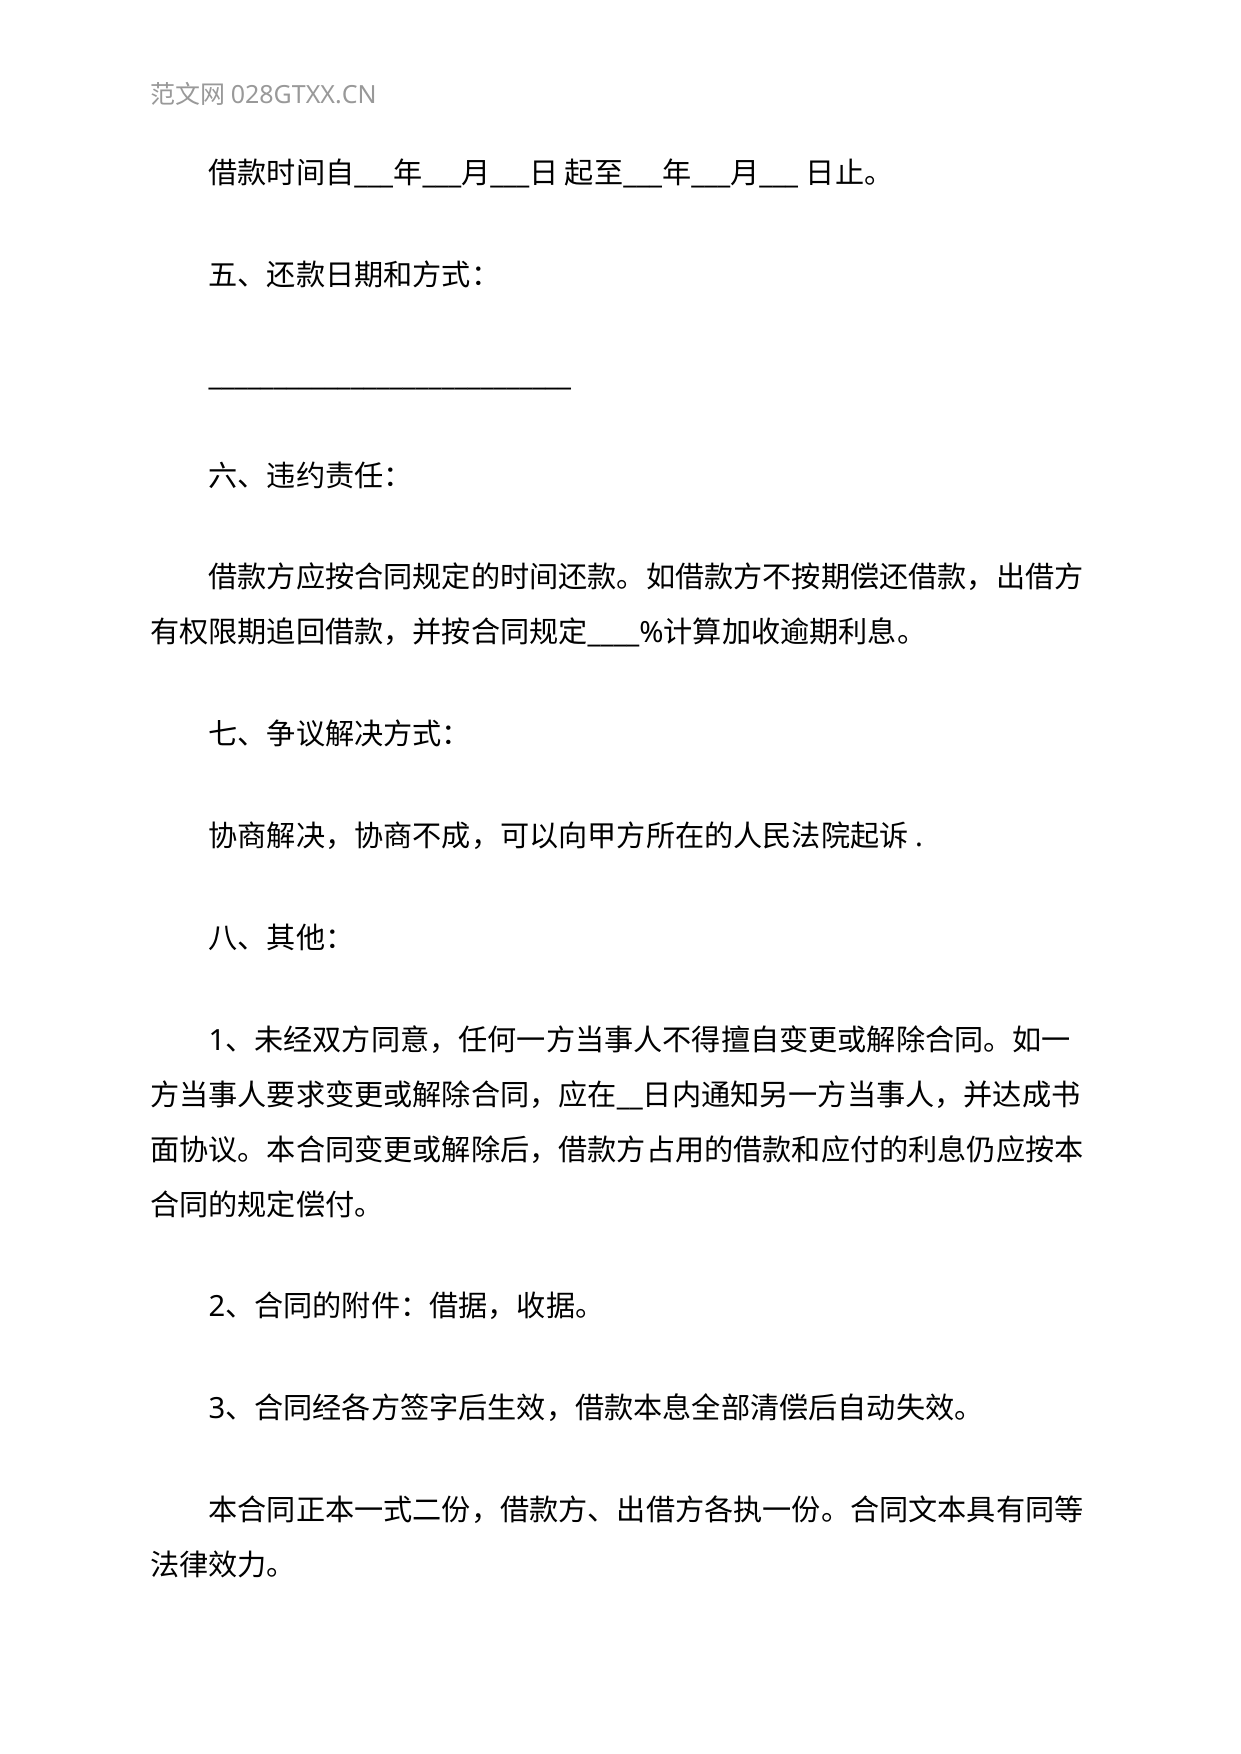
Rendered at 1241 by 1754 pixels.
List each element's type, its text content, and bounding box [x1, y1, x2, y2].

text 本合同正本一式二份，借款方、出借方各执一份。合同文本具有同等法律效力。 [150, 1487, 1090, 1584]
text 协商解决，协商不成，可以向甲方所在的人民法院起诉 . [150, 813, 1090, 855]
text 借款时间自___年___月___日 起至___年___月___ 日止。 [150, 150, 1090, 192]
text ____________________________ [150, 354, 1090, 393]
text 六、违约责任： [150, 452, 1090, 494]
text 1、未经双方同意，任何一方当事人不得擅自变更或解除合同。如一方当事人要求变更或解除合同，应在__日内通知另一方当事人，并达成书面协议。本合同变更或解除后，借款方占用的借款和应付的利息仍应按本合同的规定偿付。 [150, 1016, 1090, 1223]
text 七、争议解决方式： [150, 711, 1090, 753]
text 五、还款日期和方式： [150, 252, 1090, 294]
text 借款方应按合同规定的时间还款。如借款方不按期偿还借款，出借方有权限期追回借款，并按合同规定____%计算加收逾期利息。 [150, 554, 1090, 651]
text 八、其他： [150, 914, 1090, 957]
text 2、合同的附件：借据，收据。 [150, 1283, 1090, 1325]
text 3、合同经各方签字后生效，借款本息全部清偿后自动失效。 [150, 1385, 1090, 1427]
